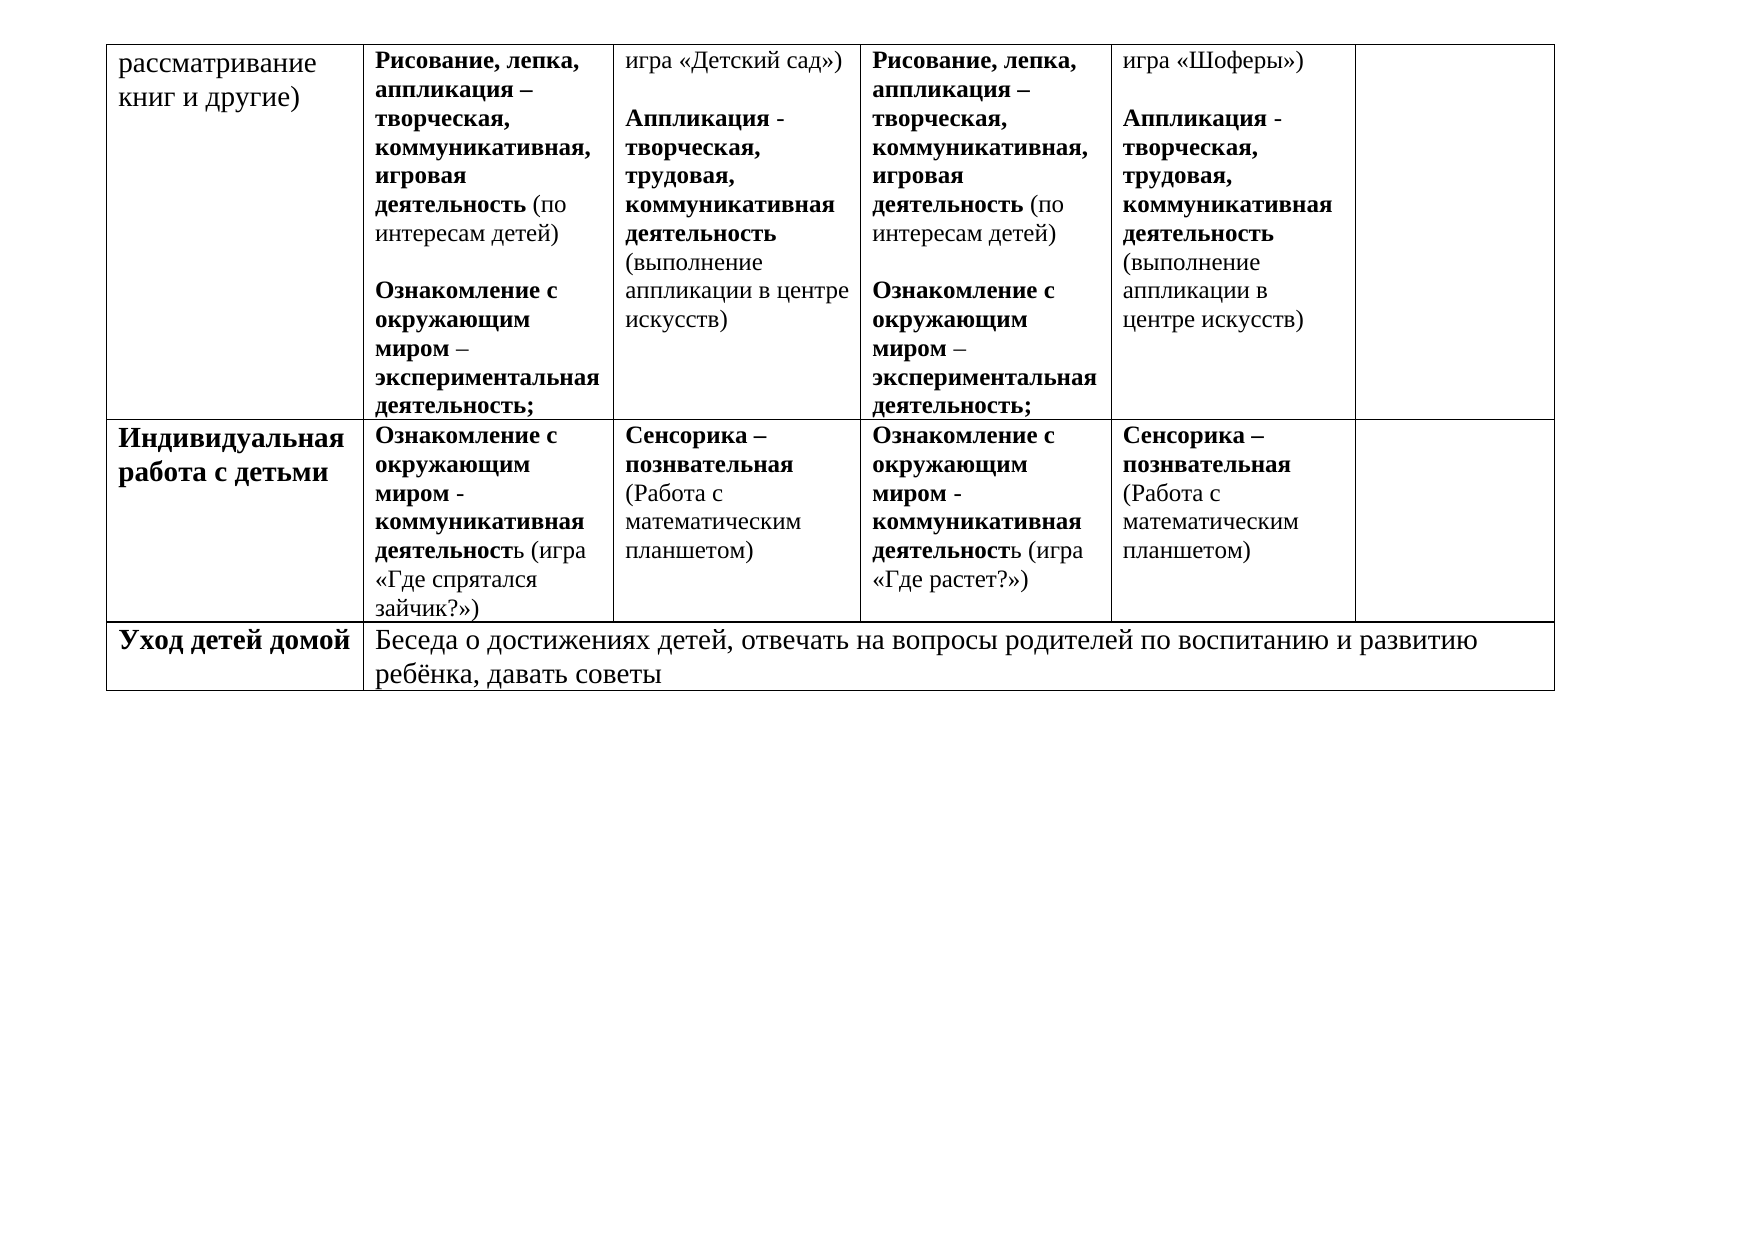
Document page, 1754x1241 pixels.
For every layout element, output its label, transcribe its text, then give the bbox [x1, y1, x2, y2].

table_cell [1112, 45, 1355, 419]
table_cell [1356, 420, 1554, 621]
table_cell Ознакомление с окружающим миром - коммуникативная деятельность (игра «Где растет?») [861, 420, 1111, 621]
table_cell [1356, 45, 1554, 419]
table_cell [614, 45, 860, 419]
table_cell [861, 45, 1111, 419]
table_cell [107, 45, 363, 419]
table_cell Сенсорика – познвательная (Работа с математическим планшетом) [1112, 420, 1355, 621]
table_cell Беседа о достижениях детей, отвечать на вопросы родителей по воспитанию и развитию ребёнка, давать советы [364, 623, 1554, 689]
table_cell Сенсорика – познвательная (Работа с математическим планшетом) [614, 420, 860, 621]
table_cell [364, 45, 613, 419]
table_cell Индивидуальная работа с детьми [107, 420, 363, 621]
table_cell Ознакомление с окружающим миром - коммуникативная деятельность (игра «Где спрятался зайчик?») [364, 420, 613, 621]
table_cell Уход детей домой [107, 623, 363, 689]
